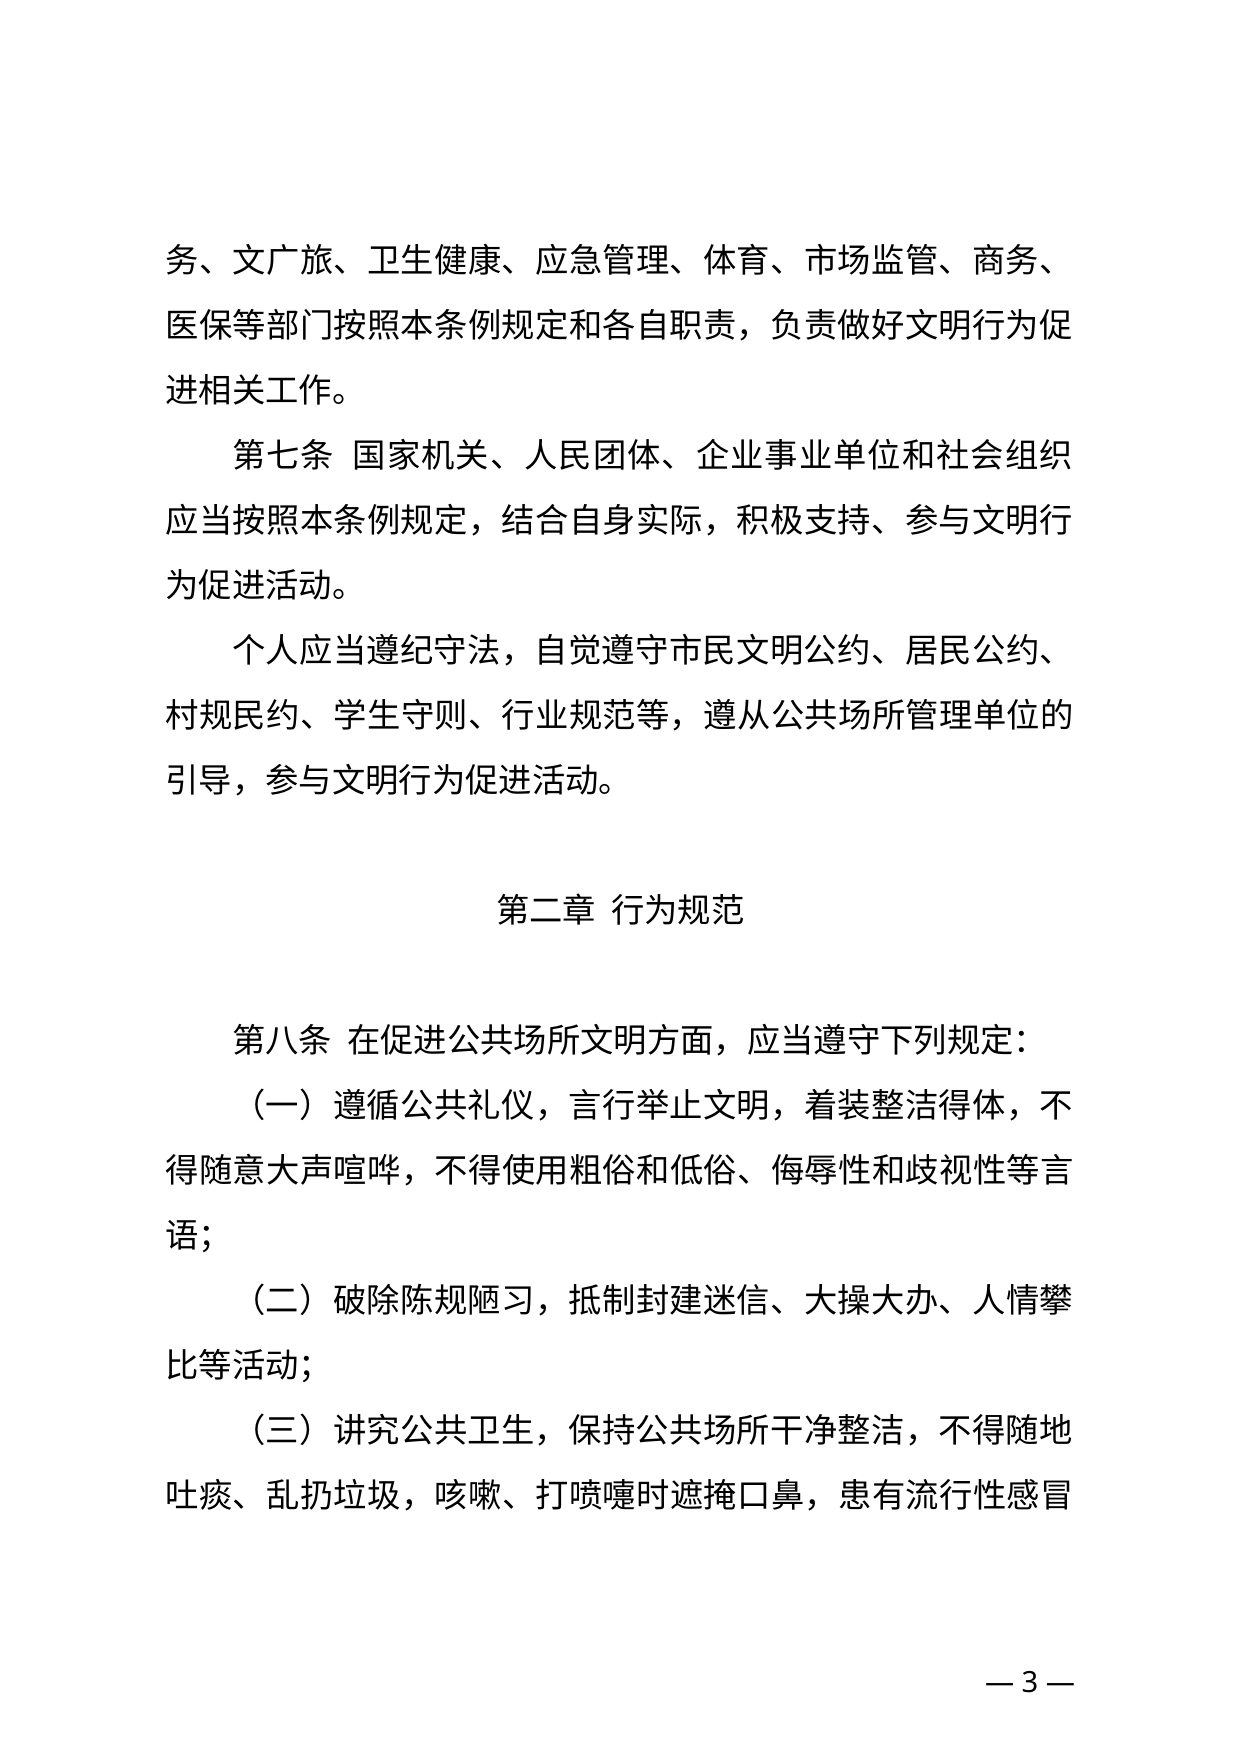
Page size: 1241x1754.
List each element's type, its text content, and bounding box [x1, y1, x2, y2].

text 第二章 行为规范 [165, 876, 1075, 941]
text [165, 226, 1075, 421]
text 第八条 在促进公共场所文明方面，应当遵守下列规定： [165, 1006, 1075, 1071]
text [165, 1396, 1075, 1526]
text 第七条 国家机关、人民团体、企业事业单位和社会组织应当按照本条例规定，结合自身实际，积极支持、参与文明行为促进活动。 [165, 421, 1075, 616]
text 个人应当遵纪守法，自觉遵守市民文明公约、居民公约、村规民约、学生守则、行业规范等，遵从公共场所管理单位的引导，参与文明行为促进活动。 [165, 616, 1075, 811]
text （一）遵循公共礼仪，言行举止文明，着装整洁得体，不得随意大声喧哗，不得使用粗俗和低俗、侮辱性和歧视性等言语； [165, 1071, 1075, 1266]
text （二）破除陈规陋习，抵制封建迷信、大操大办、人情攀比等活动； [165, 1266, 1075, 1396]
